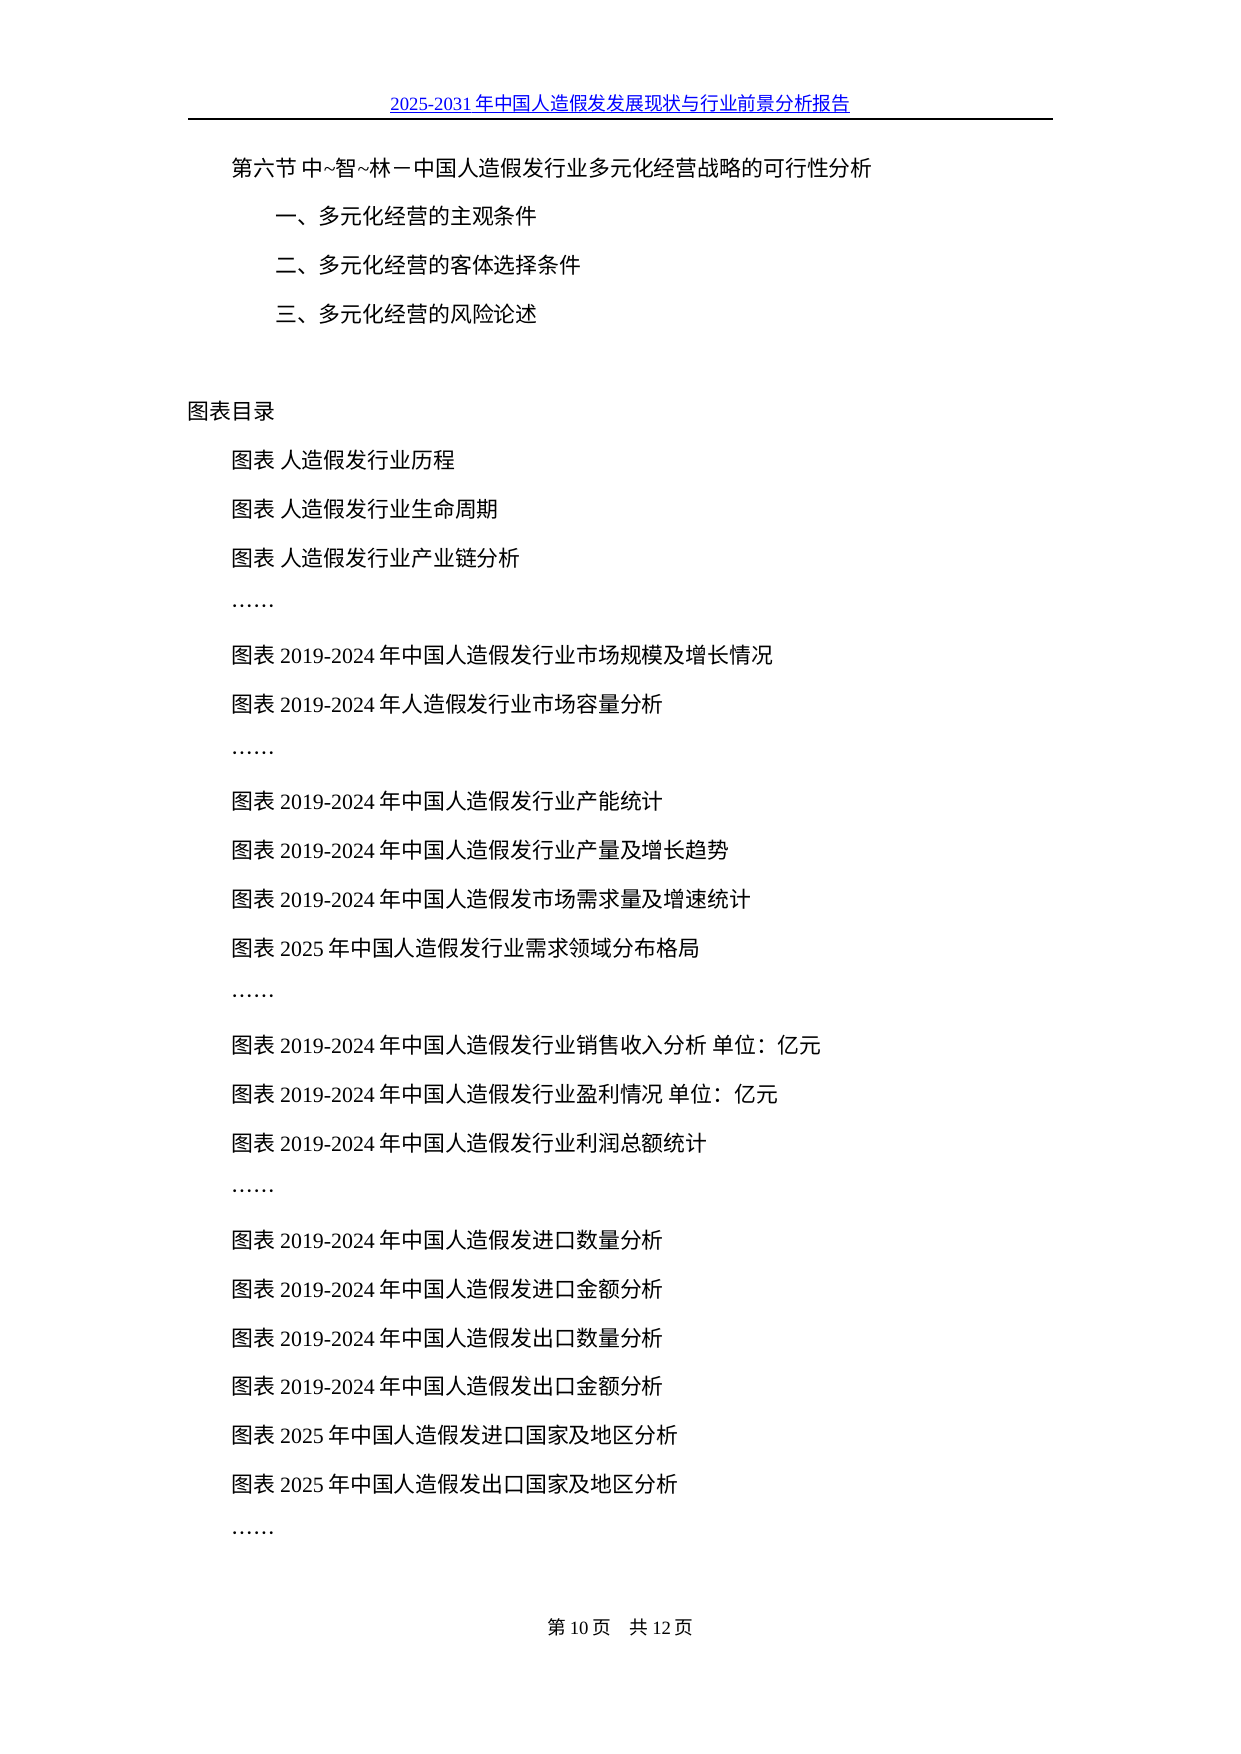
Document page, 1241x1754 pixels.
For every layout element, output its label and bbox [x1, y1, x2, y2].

text [187, 150, 1053, 1548]
